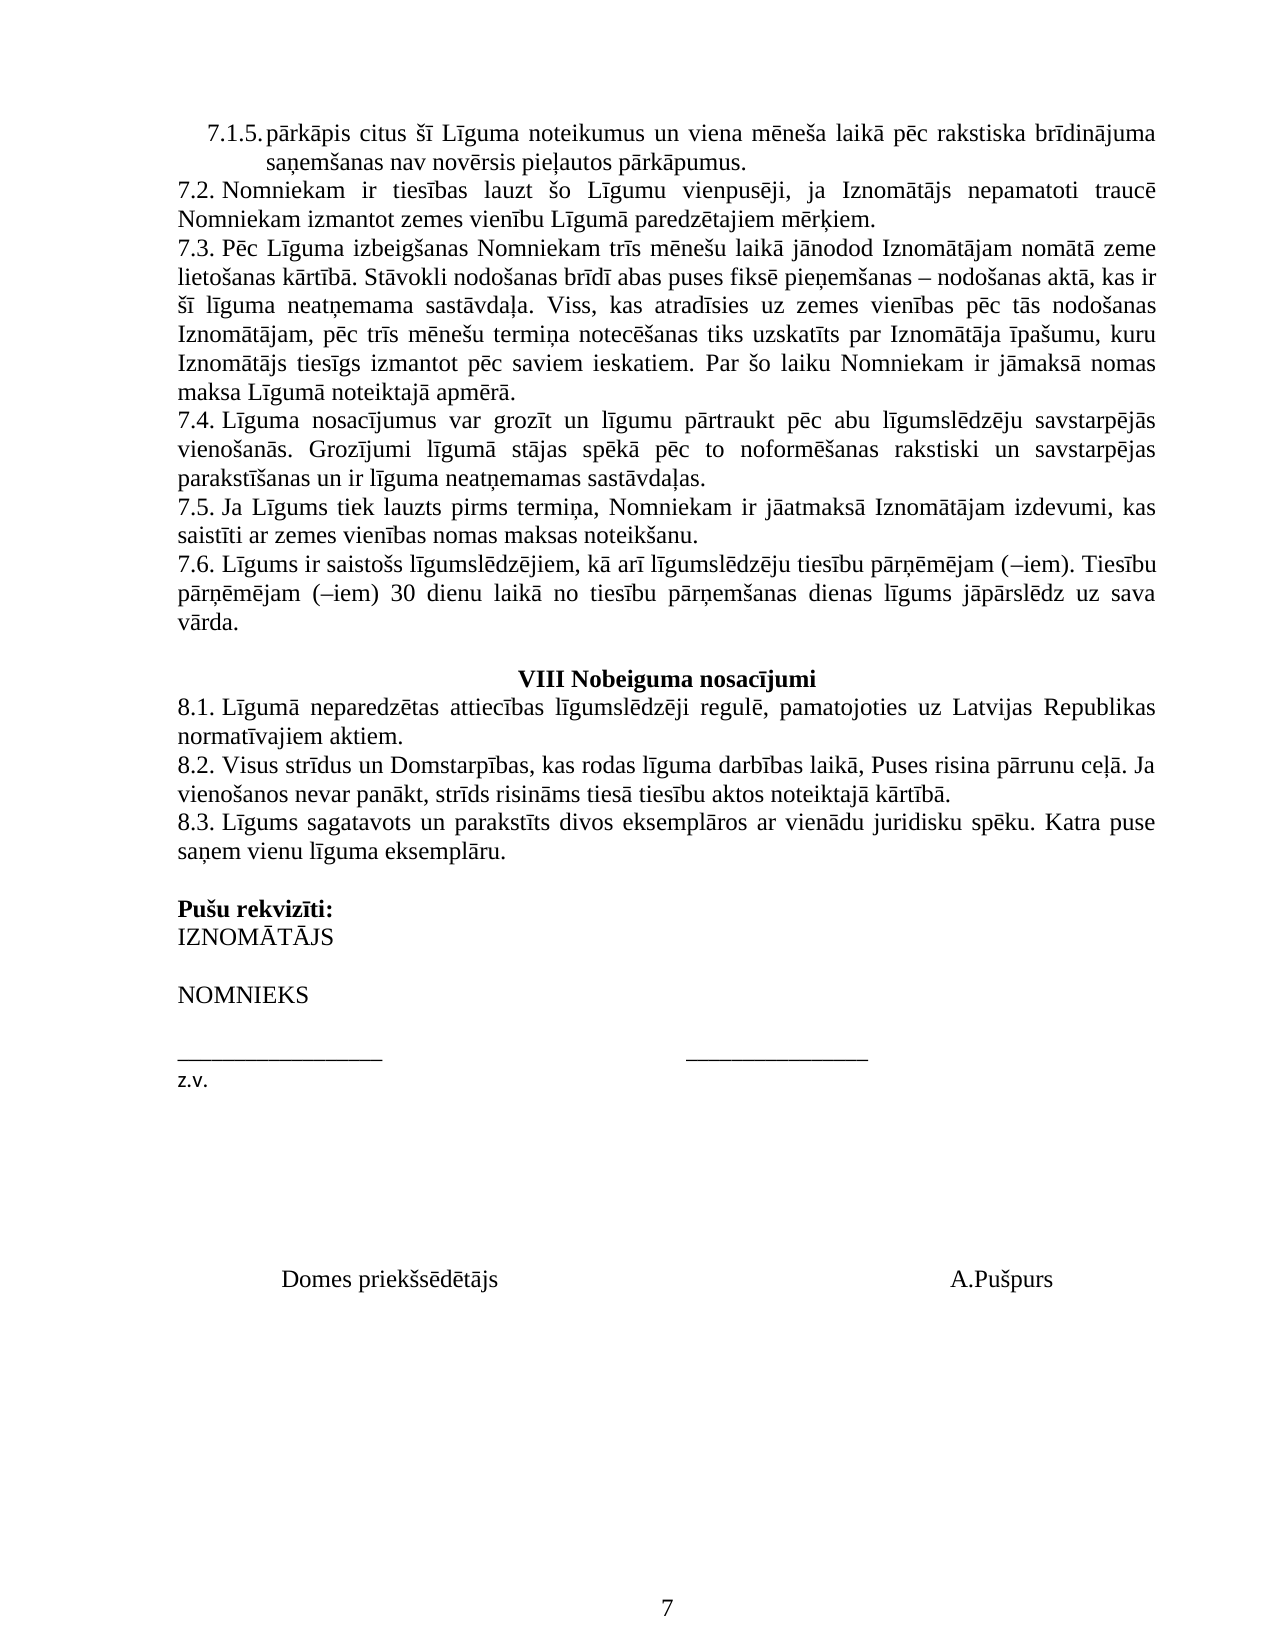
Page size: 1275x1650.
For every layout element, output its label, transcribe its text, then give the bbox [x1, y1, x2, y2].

text Pušu rekvizīti: [177, 894, 1157, 922]
text IZNOMĀTĀJS NOMNIEKS [177, 922, 1157, 1009]
list Pēc Līguma izbeigšanas Nomniekam trīs mēnešu laikā jānodod Iznomātājam nomātā zeme lietošanas kārtībā. Stāvokli nodošanas brīdī abas puses fiksē pieņemšanas – nodošanas aktā, kas ir šī līguma neatņemama sastāvdaļa. Viss, kas atradīsies uz zemes vienības pēc tās nodošanas Iznomātājam, pēc trīs mēnešu termiņa notecēšanas tiks uzskatīts par Iznomātāja īpašumu, kuru Iznomātājs tiesīgs izmantot pēc saviem ieskatiem. Par šo laiku Nomniekam ir jāmaksā nomas maksa Līgumā noteiktajā apmērā. [177, 233, 1157, 406]
table_header __________________ z.v. [166, 1009, 674, 1121]
list Nomniekam ir tiesības lauzt šo Līgumu vienpusēji, ja Iznomātājs nepamatoti traucē Nomniekam izmantot zemes vienību Līgumā paredzētajiem mērķiem. [177, 176, 1157, 233]
list Visus strīdus un Domstarpības, kas rodas līguma darbības laikā, Puses risina pārrunu ceļā. Ja vienošanos nevar panākt, strīds risināms tiesā tiesību aktos noteiktajā kārtībā. [177, 750, 1157, 807]
list Līgums ir saistošs līgumslēdzējiem, kā arī līgumslēdzēju tiesību pārņēmējam (–iem). Tiesību pārņēmējam (–iem) 30 dienu laikā no tiesību pārņemšanas dienas līgums jāpārslēdz uz sava vārda. [177, 549, 1157, 636]
list Līgums sagatavots un parakstīts divos eksemplāros ar vienādu juridisku spēku. Katra puse saņem vienu līguma eksemplāru. [177, 807, 1157, 865]
list Līguma nosacījumus var grozīt un līgumu pārtraukt pēc abu līgumslēdzēju savstarpējās vienošanās. Grozījumi līgumā stājas spēkā pēc to noformēšanas rakstiski un savstarpējas parakstīšanas un ir līguma neatņemamas sastāvdaļas. [177, 406, 1157, 492]
list Ja Līgums tiek lauzts pirms termiņa, Nomniekam ir jāatmaksā Iznomātājam izdevumi, kas saistīti ar zemes vienības nomas maksas noteikšanu. [177, 492, 1157, 549]
list Līgumā neparedzētas attiecības līgumslēdzēji regulē, pamatojoties uz Latvijas Republikas normatīvajiem aktiem. [177, 692, 1157, 750]
text Domes priekšsēdētājs A.Pušpurs [177, 1264, 1157, 1293]
text VIII Nobeiguma nosacījumi [177, 664, 1157, 692]
list pārkāpis citus šī Līguma noteikumus un viena mēneša laikā pēc rakstiska brīdinājuma saņemšanas nav novērsis pieļautos pārkāpumus. [207, 118, 1157, 176]
table_header ________________ [675, 1009, 1143, 1121]
